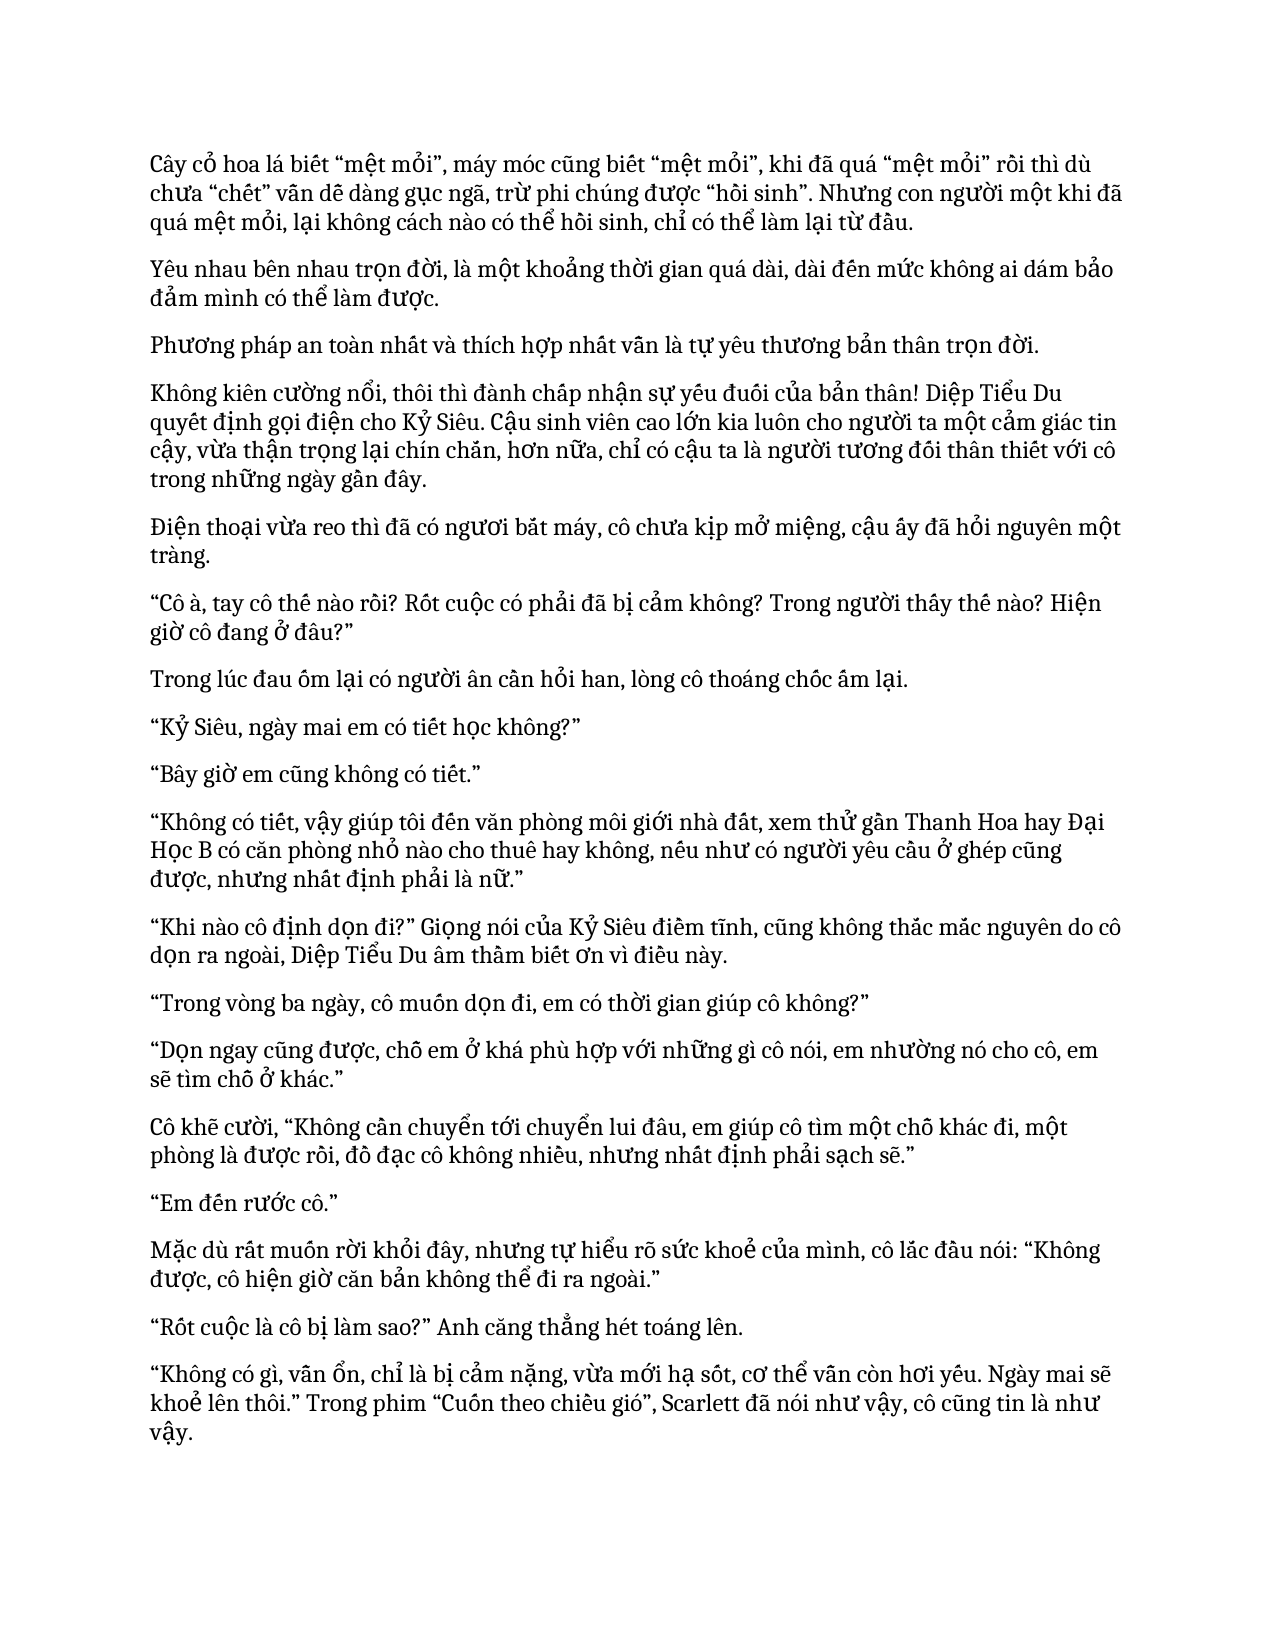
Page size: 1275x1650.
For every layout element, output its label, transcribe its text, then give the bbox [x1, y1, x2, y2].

text Phương pháp an toàn nhất và thích hợp nhất vẫn là tự yêu thương bản thân trọn đời. [150, 331, 1125, 360]
text “Khi nào cô định dọn đi?” Giọng nói của Kỷ Siêu điềm tĩnh, cũng không thắc mắc nguyên do cô dọn ra ngoài, Diệp Tiểu Du âm thầm biết ơn vì điều này. [150, 912, 1125, 970]
text Mặc dù rất muốn rời khỏi đây, nhưng tự hiểu rõ sức khoẻ của mình, cô lắc đầu nói: “Không được, cô hiện giờ căn bản không thể đi ra ngoài.” [150, 1236, 1125, 1294]
text “Rốt cuộc là cô bị làm sao?” Anh căng thẳng hét toáng lên. [150, 1312, 1125, 1341]
text Cô khẽ cười, “Không cần chuyển tới chuyển lui đâu, em giúp cô tìm một chỗ khác đi, một phòng là được rồi, đồ đạc cô không nhiều, nhưng nhất định phải sạch sẽ.” [150, 1112, 1125, 1170]
text “Không có gì, vẫn ổn, chỉ là bị cảm nặng, vừa mới hạ sốt, cơ thể vẫn còn hơi yếu. Ngày mai sẽ khoẻ lên thôi.” Trong phim “Cuốn theo chiều gió”, Scarlett đã nói như vậy, cô cũng tin là như vậy. [150, 1360, 1125, 1446]
text “Kỷ Siêu, ngày mai em có tiết học không?” [150, 712, 1125, 741]
text Yêu nhau bên nhau trọn đời, là một khoảng thời gian quá dài, dài đến mức không ai dám bảo đảm mình có thể làm được. [150, 255, 1125, 312]
text Cây cỏ hoa lá biết “mệt mỏi”, máy móc cũng biết “mệt mỏi”, khi đã quá “mệt mỏi” rồi thì dù chưa “chết” vẫn dễ dàng gục ngã, trừ phi chúng được “hồi sinh”. Nhưng con người một khi đã quá mệt mỏi, lại không cách nào có thể hồi sinh, chỉ có thể làm lại từ đầu. [150, 150, 1125, 236]
text “Bây giờ em cũng không có tiết.” [150, 760, 1125, 789]
text “Em đến rước cô.” [150, 1189, 1125, 1217]
text “Trong vòng ba ngày, cô muốn dọn đi, em có thời gian giúp cô không?” [150, 989, 1125, 1017]
text Trong lúc đau ốm lại có người ân cần hỏi han, lòng cô thoáng chốc ấm lại. [150, 665, 1125, 694]
text “Cô à, tay cô thế nào rồi? Rốt cuộc có phải đã bị cảm không? Trong người thấy thế nào? Hiện giờ cô đang ở đâu?” [150, 589, 1125, 646]
text Điện thoại vừa reo thì đã có ngươi bắt máy, cô chưa kịp mở miệng, cậu ấy đã hỏi nguyên một tràng. [150, 512, 1125, 570]
text “Dọn ngay cũng được, chỗ em ở khá phù hợp với những gì cô nói, em nhường nó cho cô, em sẽ tìm chỗ ở khác.” [150, 1036, 1125, 1094]
text Không kiên cường nổi, thôi thì đành chấp nhận sự yếu đuối của bản thân! Diệp Tiểu Du quyết định gọi điện cho Kỷ Siêu. Cậu sinh viên cao lớn kia luôn cho người ta một cảm giác tin cậy, vừa thận trọng lại chín chắn, hơn nữa, chỉ có cậu ta là người tương đối thân thiết với cô trong những ngày gần đây. [150, 379, 1125, 494]
text “Không có tiết, vậy giúp tôi đến văn phòng môi giới nhà đất, xem thử gần Thanh Hoa hay Đại Học B có căn phòng nhỏ nào cho thuê hay không, nếu như có người yêu cầu ở ghép cũng được, nhưng nhất định phải là nữ.” [150, 807, 1125, 894]
